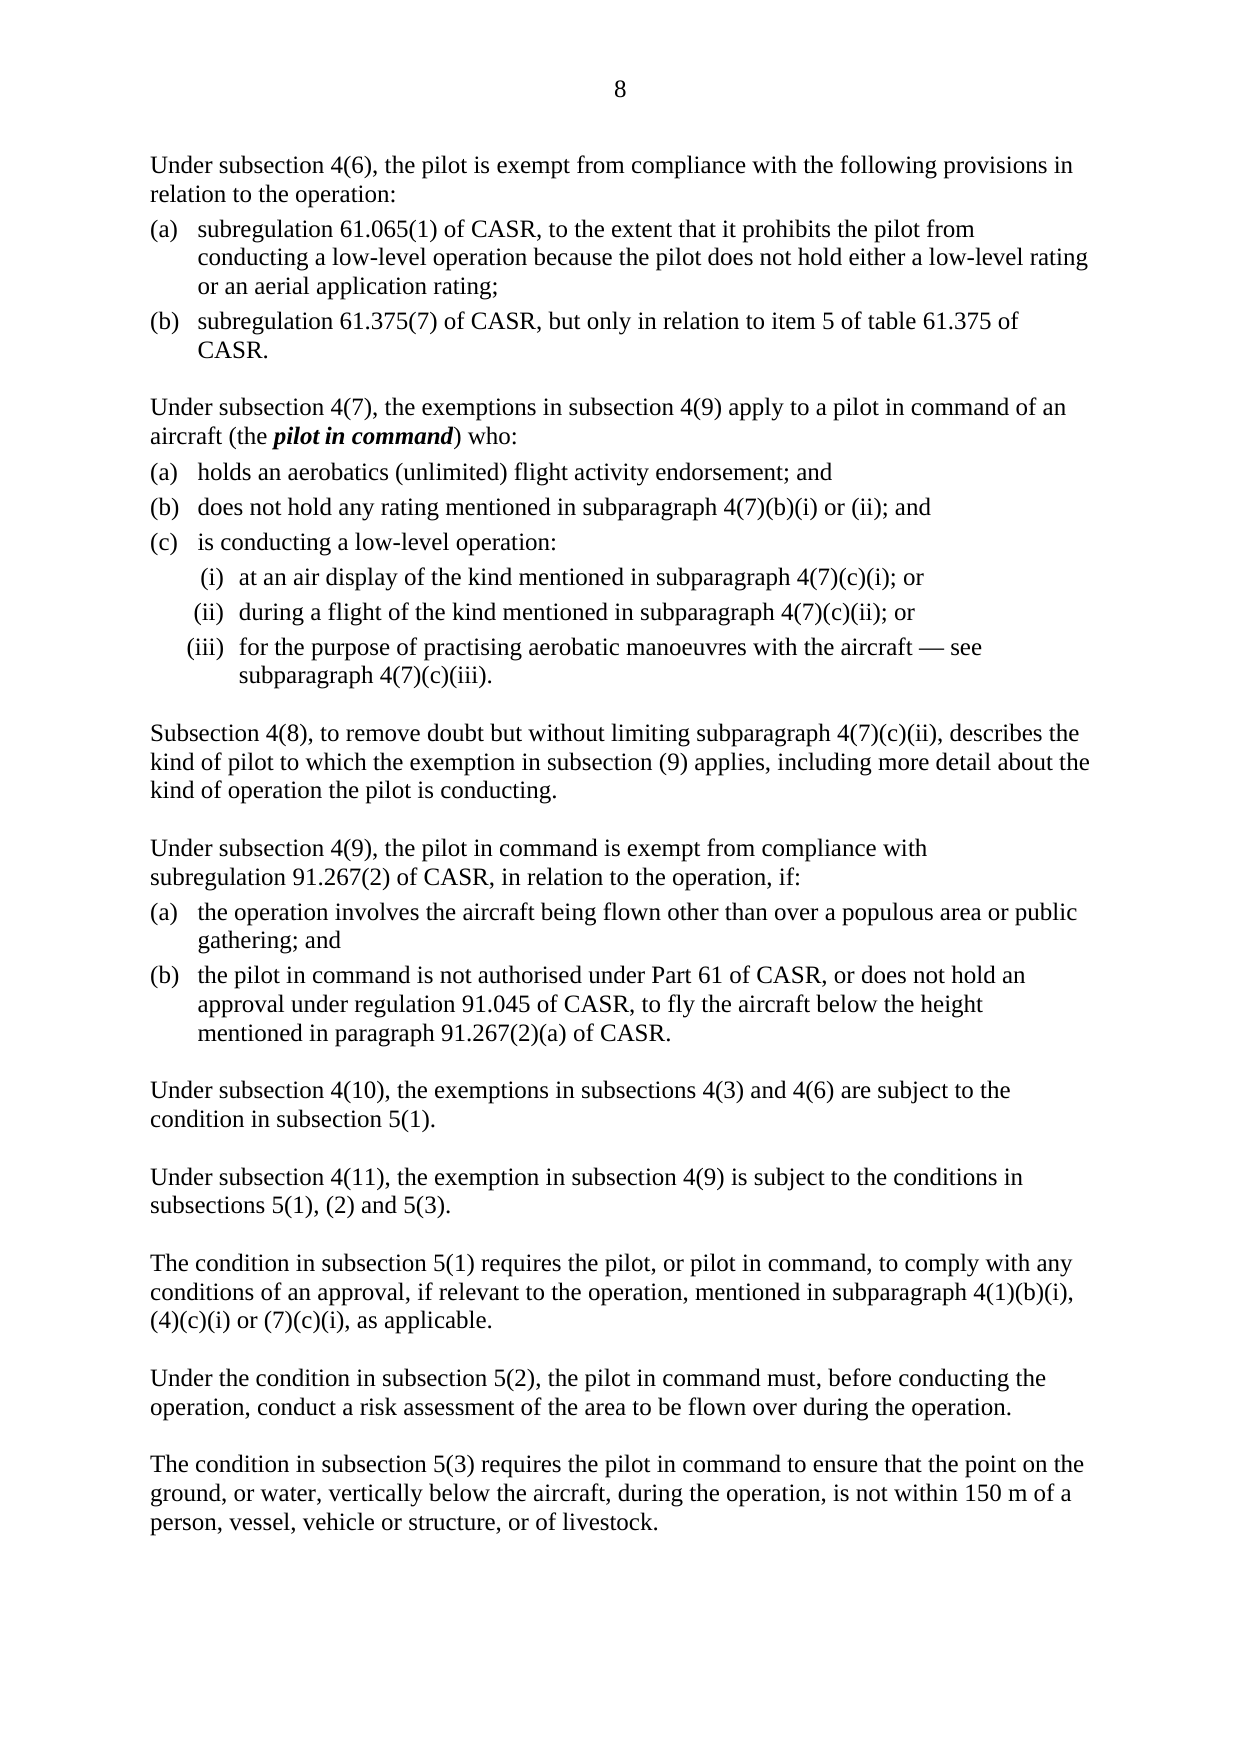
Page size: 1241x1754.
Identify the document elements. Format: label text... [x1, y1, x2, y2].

text (a) the operation involves the aircraft being flown other than over a populous area or public gathering; and [150, 897, 1090, 954]
text (ii) during a flight of the kind mentioned in subparagraph 4(7)(c)(ii); or [150, 597, 1090, 625]
text Under subsection 4(9), the pilot in command is exempt from compliance with subregulation 91.267(2) of CASR, in relation to the operation, if: [150, 833, 1090, 890]
text Under subsection 4(10), the exemptions in subsections 4(3) and 4(6) are subject to the condition in subsection 5(1). [150, 1075, 1090, 1133]
text (a) holds an aerobatics (unlimited) flight activity endorsement; and [150, 457, 1090, 485]
text The condition in subsection 5(3) requires the pilot in command to ensure that the point on the ground, or water, vertically below the aircraft, during the operation, is not within 150 m of a person, vessel, vehicle or structure, or of livestock. [150, 1449, 1090, 1535]
text Subsection 4(8), to remove doubt but without limiting subparagraph 4(7)(c)(ii), describes the kind of pilot to which the exemption in subsection (9) applies, including more detail about the kind of operation the pilot is conducting. [150, 718, 1090, 804]
text Under subsection 4(7), the exemptions in subsection 4(9) apply to a pilot in command of an aircraft (the pilot in command) who: [150, 392, 1090, 450]
text (b) does not hold any rating mentioned in subparagraph 4(7)(b)(i) or (ii); and [150, 492, 1090, 520]
text Under subsection 4(11), the exemption in subsection 4(9) is subject to the conditions in subsections 5(1), (2) and 5(3). [150, 1162, 1090, 1219]
text (a) subregulation 61.065(1) of CASR, to the extent that it prohibits the pilot from conducting a low-level operation because the pilot does not hold either a low-level rating or an aerial application rating; [150, 214, 1090, 300]
text Under the condition in subsection 5(2), the pilot in command must, before conducting the operation, conduct a risk assessment of the area to be flown over during the operation. [150, 1363, 1090, 1420]
text The condition in subsection 5(1) requires the pilot, or pilot in command, to comply with any conditions of an approval, if relevant to the operation, mentioned in subparagraph 4(1)(b)(i), (4)(c)(i) or (7)(c)(i), as applicable. [150, 1248, 1090, 1334]
text Under subsection 4(6), the pilot is exempt from compliance with the following provisions in relation to the operation: [150, 150, 1090, 207]
text (iii) for the purpose of practising aerobatic manoeuvres with the aircraft — see subparagraph 4(7)(c)(iii). [150, 632, 1090, 689]
text (c) is conducting a low-level operation: [150, 527, 1090, 555]
text (b) subregulation 61.375(7) of CASR, but only in relation to item 5 of table 61.375 of CASR. [150, 306, 1090, 364]
text (b) the pilot in command is not authorised under Part 61 of CASR, or does not hold an approval under regulation 91.045 of CASR, to fly the aircraft below the height mentioned in paragraph 91.267(2)(a) of CASR. [150, 960, 1090, 1047]
text (i) at an air display of the kind mentioned in subparagraph 4(7)(c)(i); or [150, 562, 1090, 590]
